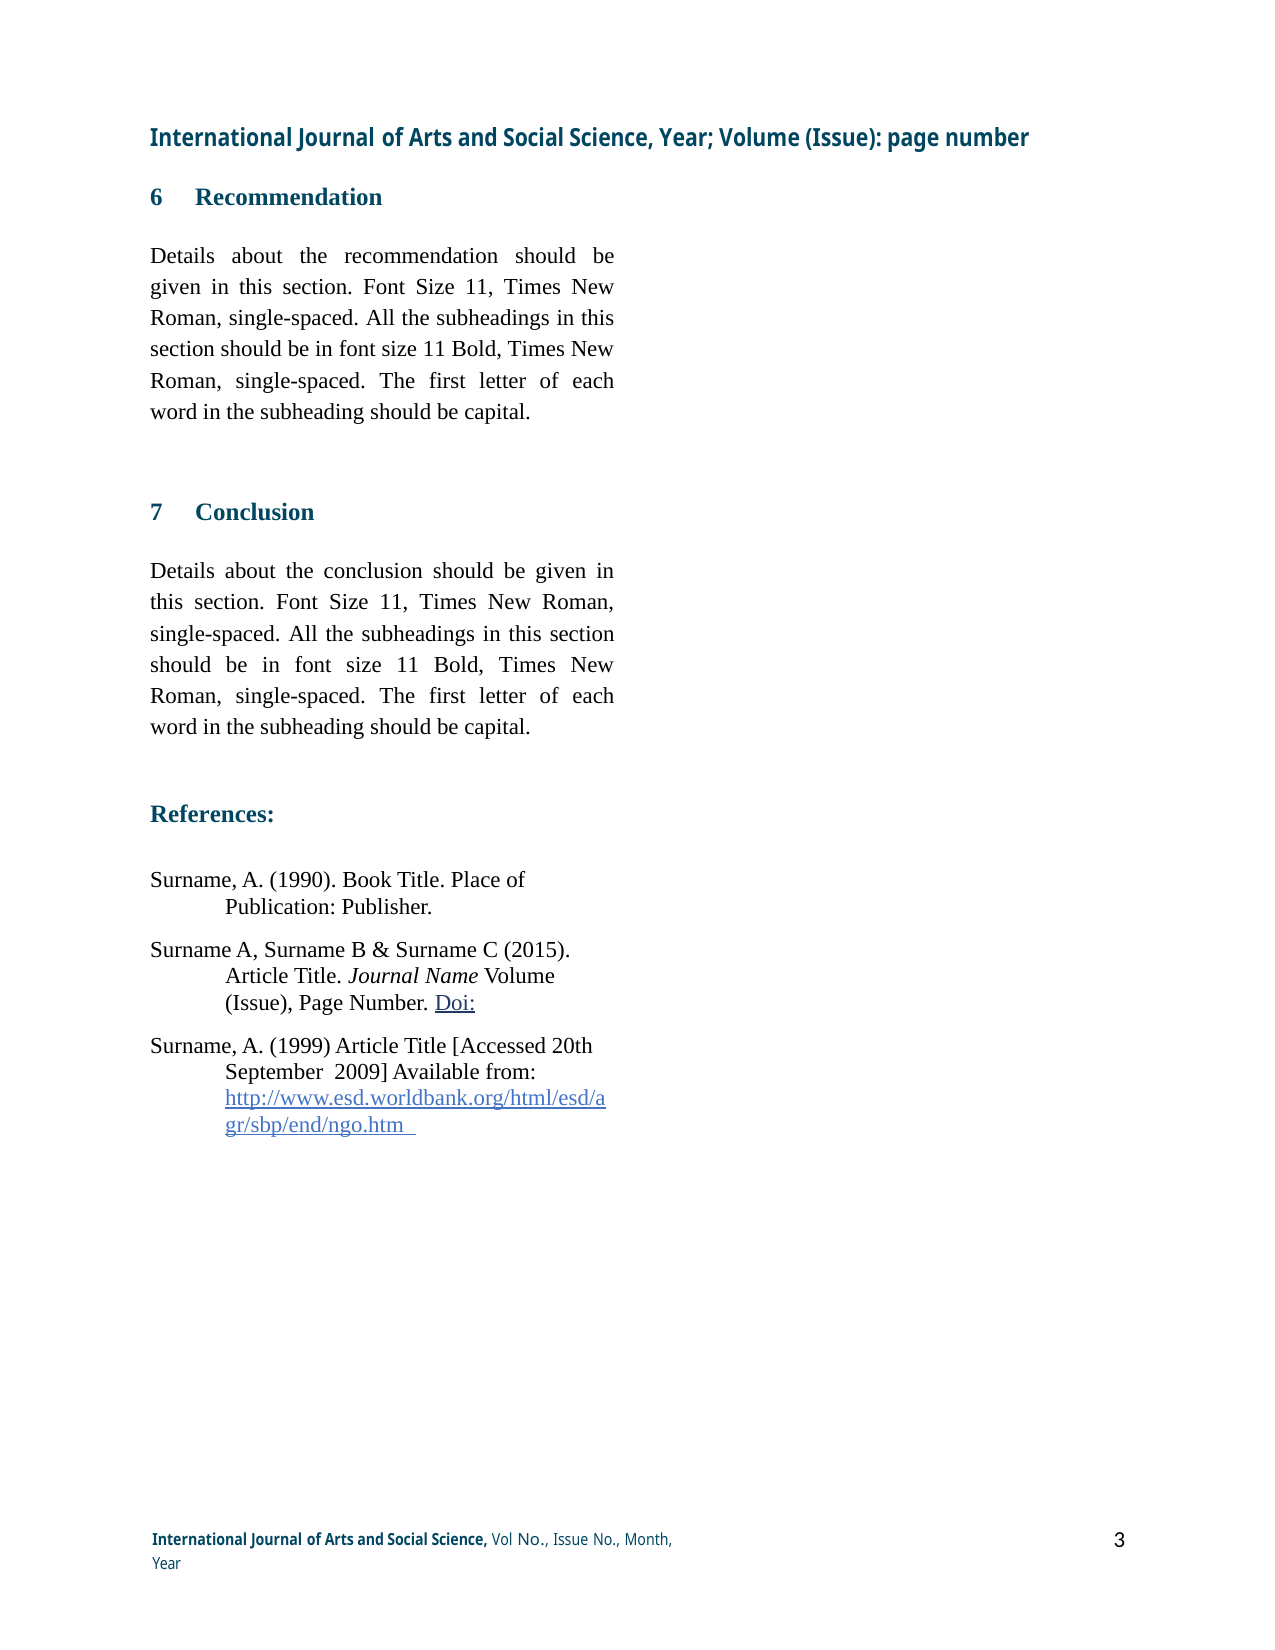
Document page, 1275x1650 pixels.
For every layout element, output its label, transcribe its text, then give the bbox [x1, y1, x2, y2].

subtitle Recommendation [150, 182, 615, 211]
text References: [150, 799, 615, 828]
text Surname A, Surname B & Surname C (2015). Article Title. Journal Name Volume (Issue), Page Number. Doi: [150, 936, 615, 1015]
text Details about the recommendation should be given in this section. Font Size 11, Times New Roman, single-spaced. All the subheadings in this section should be in font size 11 Bold, Times New Roman, single-spaced. The first letter of each word in the subheading should be capital. [150, 238, 615, 426]
text Surname, A. (1990). Book Title. Place of Publication: Publisher. [150, 867, 615, 919]
subtitle Conclusion [150, 497, 615, 526]
text Details about the conclusion should be given in this section. Font Size 11, Times New Roman, single-spaced. All the subheadings in this section should be in font size 11 Bold, Times New Roman, single-spaced. The first letter of each word in the subheading should be capital. [150, 553, 615, 741]
text Surname, A. (1999) Article Title [Accessed 20th September 2009] Available from: http://www.esd.worldbank.org/html/esd/agr/sbp/end/ngo.htm [150, 1032, 615, 1137]
